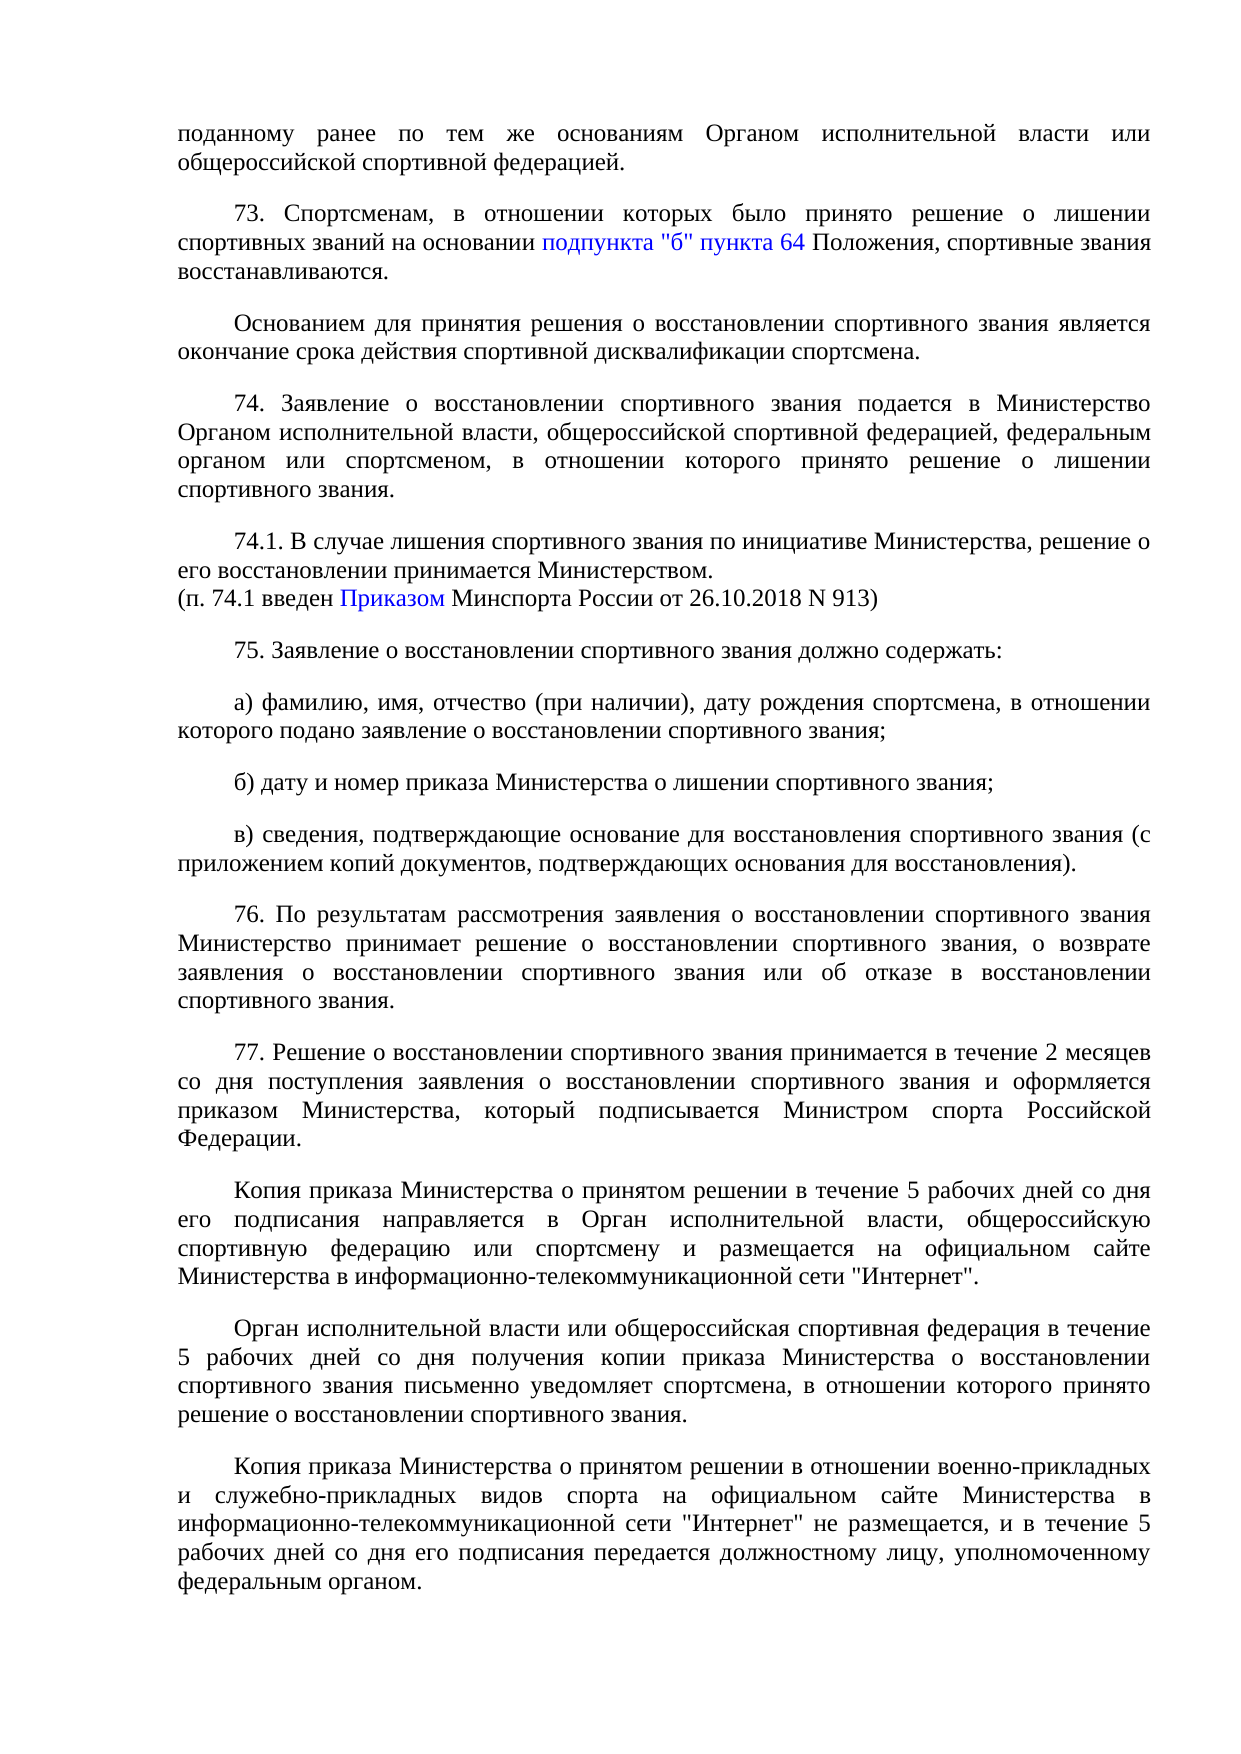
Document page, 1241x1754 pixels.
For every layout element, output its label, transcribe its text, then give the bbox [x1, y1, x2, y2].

text а) фамилию, имя, отчество (при наличии), дату рождения спортсмена, в отношении которого подано заявление о восстановлении спортивного звания; [177, 687, 1152, 744]
text б) дату и номер приказа Министерства о лишении спортивного звания; [177, 767, 1152, 796]
text 74. Заявление о восстановлении спортивного звания подается в Министерство Органом исполнительной власти, общероссийской спортивной федерацией, федеральным органом или спортсменом, в отношении которого принято решение о лишении спортивного звания. [177, 388, 1152, 503]
text (п. 74.1 введен Приказом Минспорта России от 26.10.2018 N 913) [177, 583, 1152, 612]
text в) сведения, подтверждающие основание для восстановления спортивного звания (с приложением копий документов, подтверждающих основания для восстановления). [177, 819, 1152, 876]
text 74.1. В случае лишения спортивного звания по инициативе Министерства, решение о его восстановлении принимается Министерством. [177, 526, 1152, 583]
text Основанием для принятия решения о восстановлении спортивного звания является окончание срока действия спортивной дисквалификации спортсмена. [177, 308, 1152, 365]
text Копия приказа Министерства о принятом решении в отношении военно-прикладных и служебно-прикладных видов спорта на официальном сайте Министерства в информационно-телекоммуникационной сети "Интернет" не размещается, и в течение 5 рабочих дней со дня его подписания передается должностному лицу, уполномоченному федеральным органом. [177, 1451, 1152, 1595]
text Копия приказа Министерства о принятом решении в течение 5 рабочих дней со дня его подписания направляется в Орган исполнительной власти, общероссийскую спортивную федерацию или спортсмену и размещается на официальном сайте Министерства в информационно-телекоммуникационной сети "Интернет". [177, 1175, 1152, 1290]
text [177, 118, 1152, 176]
text Орган исполнительной власти или общероссийская спортивная федерация в течение 5 рабочих дней со дня получения копии приказа Министерства о восстановлении спортивного звания письменно уведомляет спортсмена, в отношении которого принято решение о восстановлении спортивного звания. [177, 1313, 1152, 1428]
text 77. Решение о восстановлении спортивного звания принимается в течение 2 месяцев со дня поступления заявления о восстановлении спортивного звания и оформляется приказом Министерства, который подписывается Министром спорта Российской Федерации. [177, 1037, 1152, 1152]
text 75. Заявление о восстановлении спортивного звания должно содержать: [177, 635, 1152, 664]
text 76. По результатам рассмотрения заявления о восстановлении спортивного звания Министерство принимает решение о восстановлении спортивного звания, о возврате заявления о восстановлении спортивного звания или об отказе в восстановлении спортивного звания. [177, 899, 1152, 1014]
text 73. Спортсменам, в отношении которых было принято решение о лишении спортивных званий на основании подпункта "б" пункта 64 Положения, спортивные звания восстанавливаются. [177, 198, 1152, 285]
